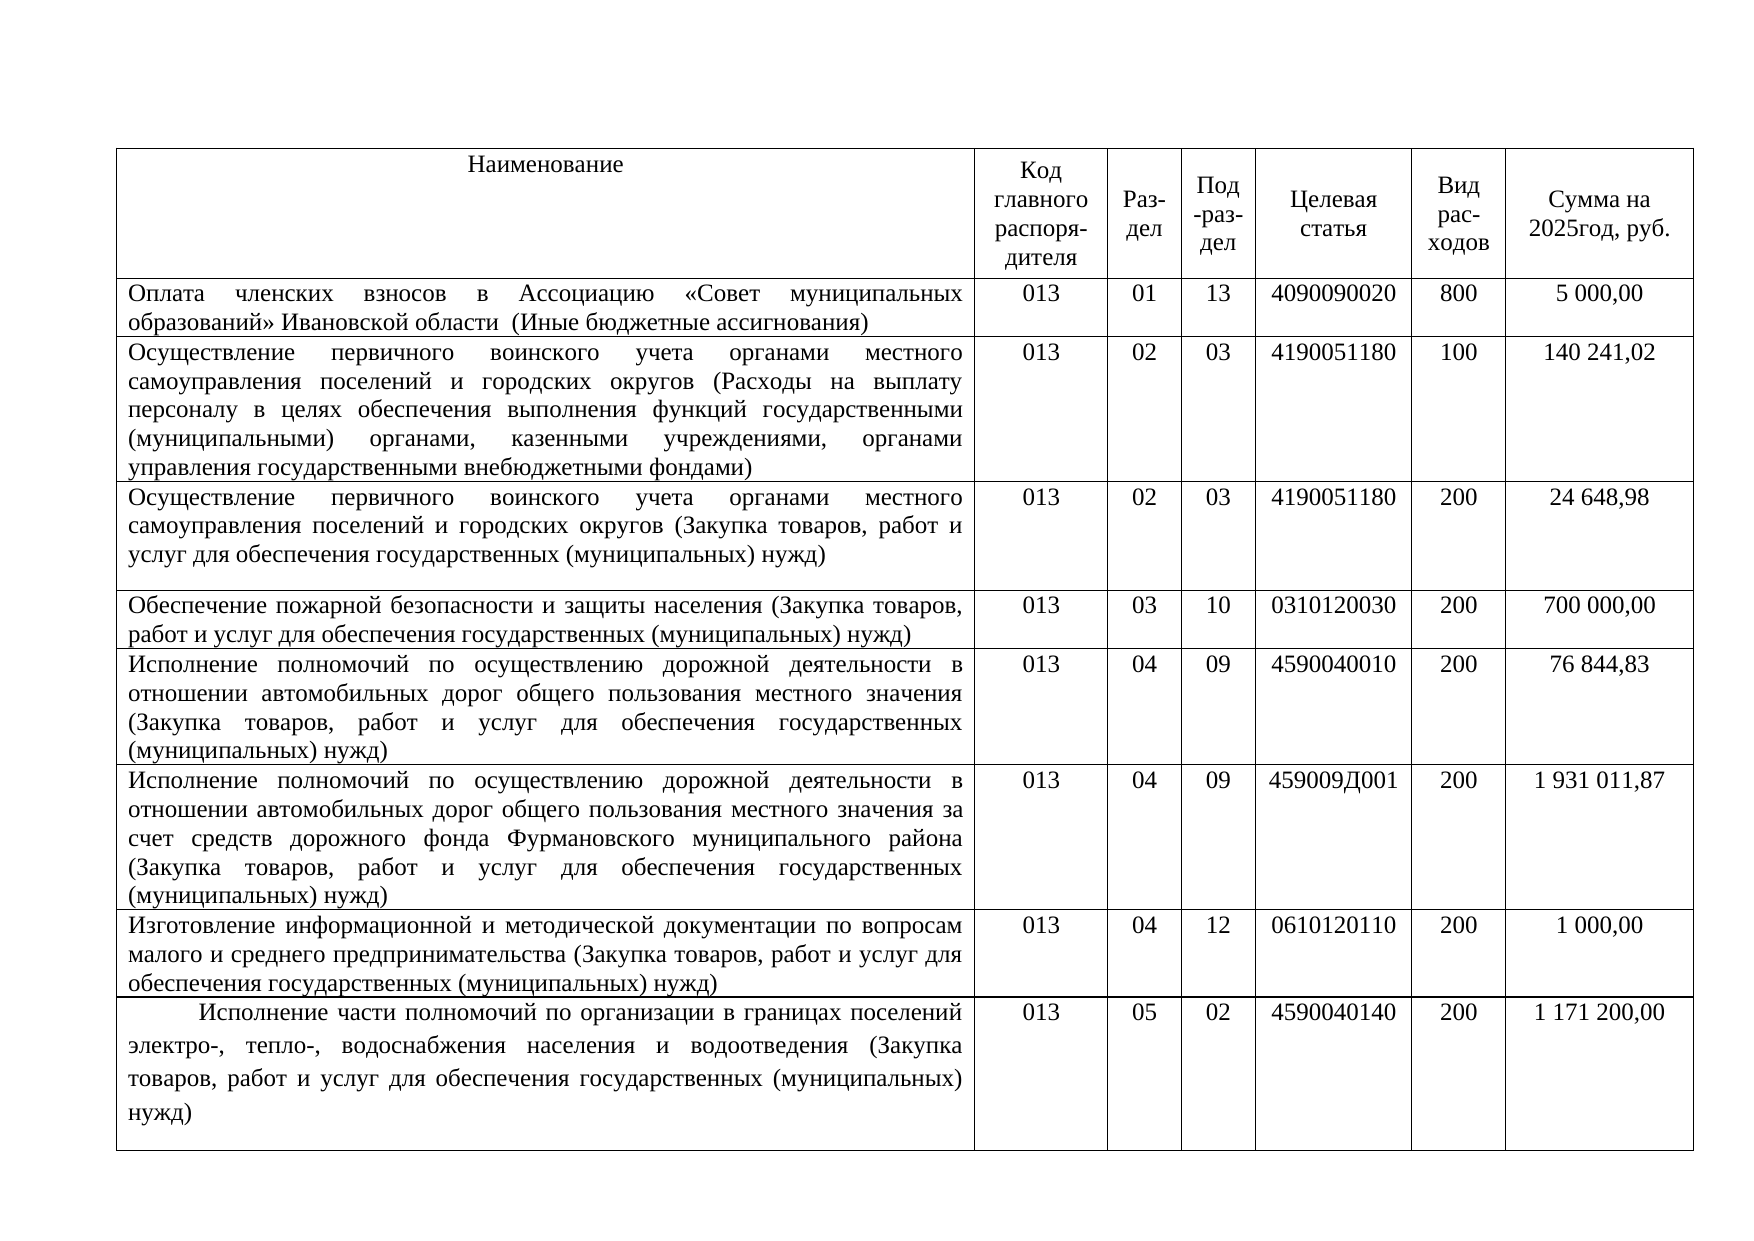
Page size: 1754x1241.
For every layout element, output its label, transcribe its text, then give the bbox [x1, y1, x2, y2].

table_cell 4590040140 [1256, 998, 1411, 1150]
table_cell 02 [1182, 998, 1255, 1150]
table_cell 200 [1412, 482, 1505, 589]
table_cell 04 [1108, 910, 1181, 996]
table_cell Исполнение полномочий по осуществлению дорожной деятельности в отношении автомобильных дорог общего пользования местного значения (Закупка товаров, работ и услуг для обеспечения государственных (муниципальных) нужд) [117, 649, 974, 764]
table_cell 4190051180 [1256, 337, 1411, 481]
table_cell 013 [975, 591, 1107, 648]
table_cell 01 [1108, 279, 1181, 336]
table_cell 200 [1412, 910, 1505, 996]
table_cell 013 [975, 337, 1107, 481]
table_header Вид рас-ходов [1412, 149, 1505, 277]
table_cell 013 [975, 998, 1107, 1150]
table_header Целевая статья [1256, 149, 1411, 277]
table_cell 5 000,00 [1506, 279, 1693, 336]
table_header Сумма на 2025год, руб. [1506, 149, 1693, 277]
table_cell 013 [975, 649, 1107, 764]
table_cell 09 [1182, 649, 1255, 764]
table_cell 03 [1182, 482, 1255, 589]
table_cell 24 648,98 [1506, 482, 1693, 589]
table_cell 100 [1412, 337, 1505, 481]
table_header Код главного распоря-дителя [975, 149, 1107, 277]
table_cell 13 [1182, 279, 1255, 336]
table_cell 013 [975, 910, 1107, 996]
table_cell 05 [1108, 998, 1181, 1150]
table_cell 200 [1412, 765, 1505, 909]
table_cell 0310120030 [1256, 591, 1411, 648]
table_cell 200 [1412, 998, 1505, 1150]
table_header Раз-дел [1108, 149, 1181, 277]
table_header Под-раз-дел [1182, 149, 1255, 277]
table_cell Обеспечение пожарной безопасности и защиты населения (Закупка товаров, работ и услуг для обеспечения государственных (муниципальных) нужд) [117, 591, 974, 648]
table_cell 1 171 200,00 [1506, 998, 1693, 1150]
table_cell 459009Д001 [1256, 765, 1411, 909]
table_cell 800 [1412, 279, 1505, 336]
table_cell 4590040010 [1256, 649, 1411, 764]
table_cell 1 931 011,87 [1506, 765, 1693, 909]
table_cell 1 000,00 [1506, 910, 1693, 996]
table_cell 200 [1412, 591, 1505, 648]
table_cell 140 241,02 [1506, 337, 1693, 481]
table_cell 76 844,83 [1506, 649, 1693, 764]
table_cell 700 000,00 [1506, 591, 1693, 648]
table_cell 200 [1412, 649, 1505, 764]
table_cell 02 [1108, 482, 1181, 589]
table_cell 10 [1182, 591, 1255, 648]
table_cell Исполнение части полномочий по организации в границах поселений электро-, тепло-, водоснабжения населения и водоотведения (Закупка товаров, работ и услуг для обеспечения государственных (муниципальных) нужд) [117, 998, 974, 1150]
table_cell Осуществление первичного воинского учета органами местного самоуправления поселений и городских округов (Расходы на выплату персоналу в целях обеспечения выполнения функций государственными (муниципальными) органами, казенными учреждениями, органами управления государственными внебюджетными фондами) [117, 337, 974, 481]
table_cell Исполнение полномочий по осуществлению дорожной деятельности в отношении автомобильных дорог общего пользования местного значения за счет средств дорожного фонда Фурмановского муниципального района (Закупка товаров, работ и услуг для обеспечения государственных (муниципальных) нужд) [117, 765, 974, 909]
table_cell 02 [1108, 337, 1181, 481]
table_cell 03 [1108, 591, 1181, 648]
table_cell 013 [975, 482, 1107, 589]
table_cell 03 [1182, 337, 1255, 481]
table_cell Оплата членских взносов в Ассоциацию «Совет муниципальных образований» Ивановской области (Иные бюджетные ассигнования) [117, 279, 974, 336]
table_cell 013 [975, 765, 1107, 909]
table_cell Осуществление первичного воинского учета органами местного самоуправления поселений и городских округов (Закупка товаров, работ и услуг для обеспечения государственных (муниципальных) нужд) [117, 482, 974, 589]
table_cell 04 [1108, 765, 1181, 909]
table_cell 12 [1182, 910, 1255, 996]
table_header Наименование [117, 149, 974, 277]
table_cell 04 [1108, 649, 1181, 764]
table_cell 09 [1182, 765, 1255, 909]
table_cell 4090090020 [1256, 279, 1411, 336]
table_cell 4190051180 [1256, 482, 1411, 589]
table_cell 0610120110 [1256, 910, 1411, 996]
table_cell Изготовление информационной и методической документации по вопросам малого и среднего предпринимательства (Закупка товаров, работ и услуг для обеспечения государственных (муниципальных) нужд) [117, 910, 974, 996]
table_cell 013 [975, 279, 1107, 336]
